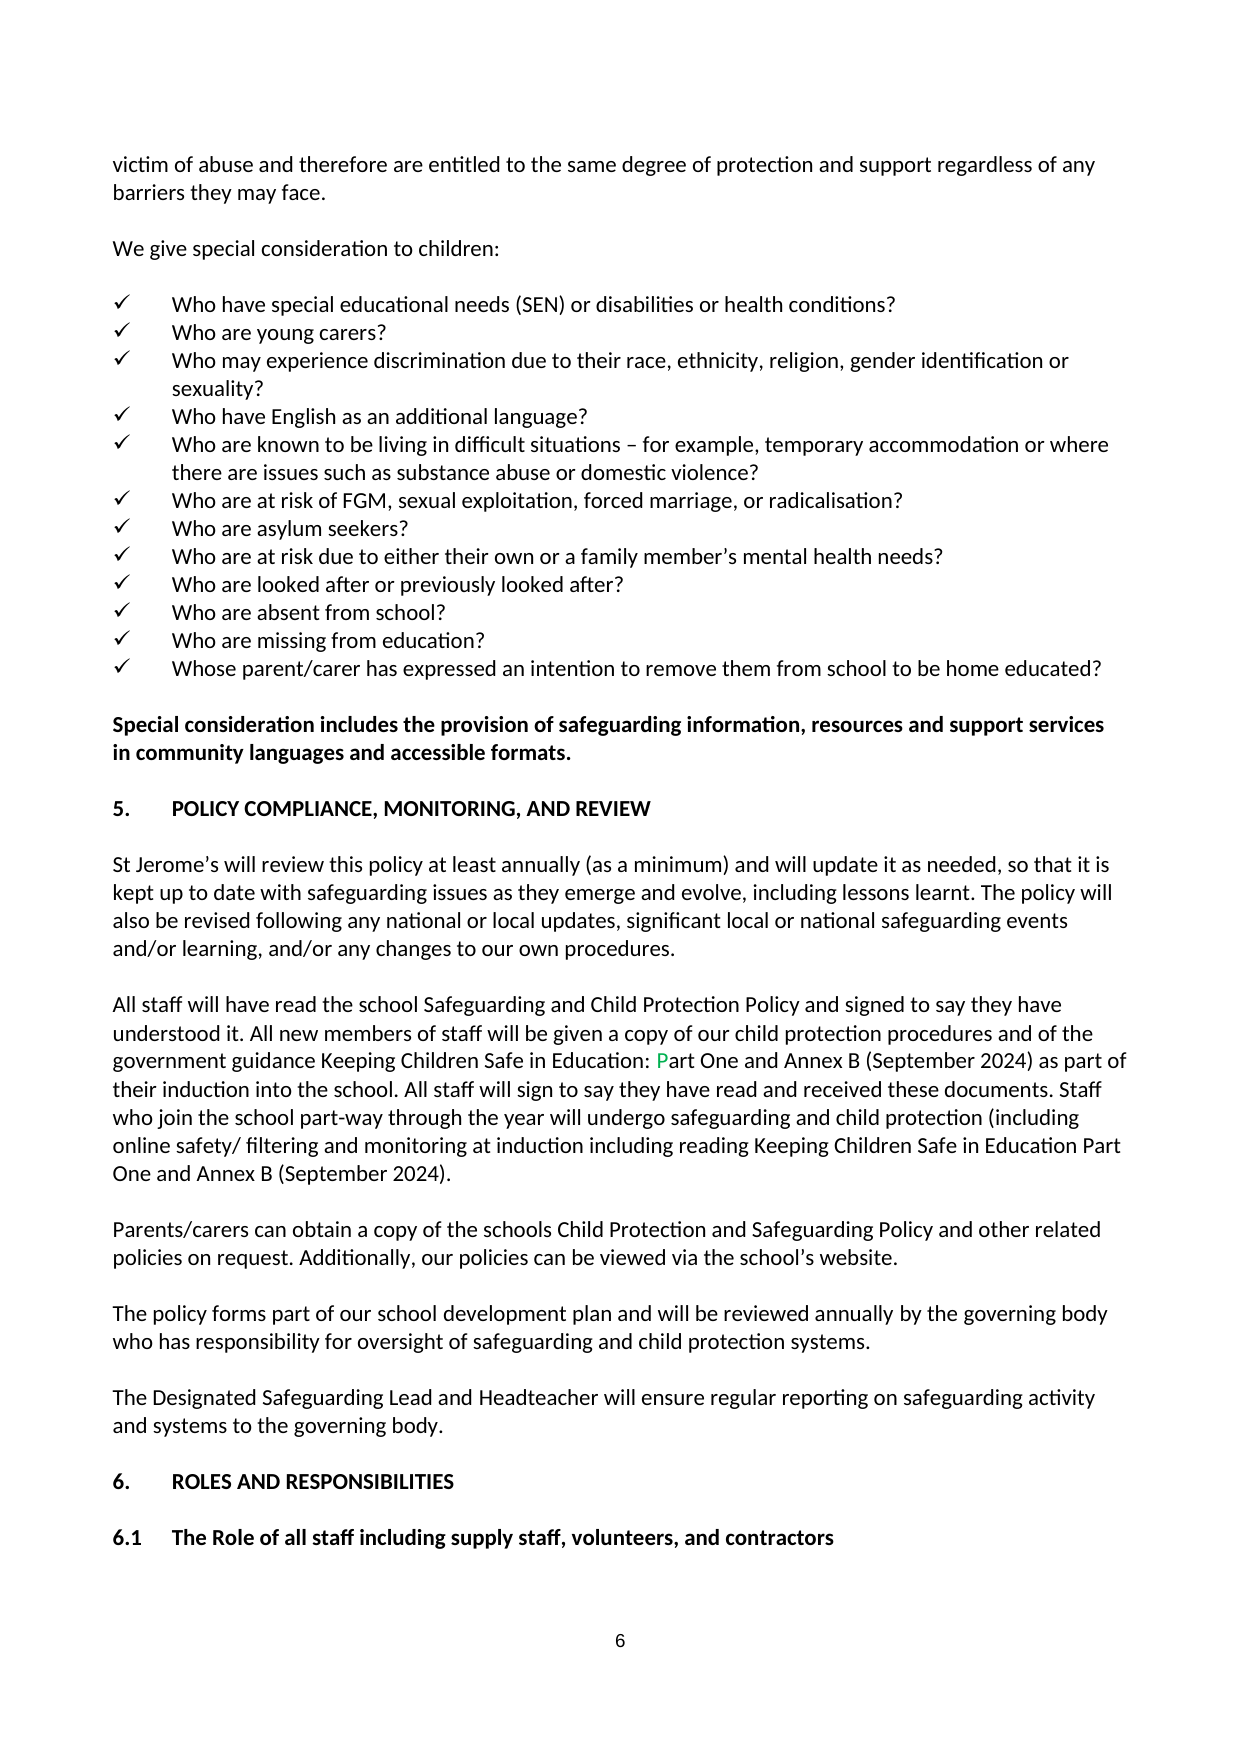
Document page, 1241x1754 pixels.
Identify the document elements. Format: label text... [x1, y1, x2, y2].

list Who are known to be living in difficult situations – for example, temporary accommodation or where there are issues such as substance abuse or domestic violence? [112, 430, 1128, 486]
text Parents/carers can obtain a copy of the schools Child Protection and Safeguarding Policy and other related policies on request. Additionally, our policies can be viewed via the school’s website. [112, 1215, 1128, 1271]
list POLICY COMPLIANCE, MONITORING, AND REVIEW [112, 794, 1128, 822]
list Who are asylum seekers? [112, 514, 1128, 542]
list Whose parent/carer has expressed an intention to remove them from school to be home educated? [112, 654, 1128, 682]
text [112, 150, 1128, 206]
list Who are looked after or previously looked after? [112, 570, 1128, 598]
text The policy forms part of our school development plan and will be reviewed annually by the governing body who has responsibility for oversight of safeguarding and child protection systems. [112, 1299, 1128, 1355]
text St Jerome’s will review this policy at least annually (as a minimum) and will update it as needed, so that it is kept up to date with safeguarding issues as they emerge and evolve, including lessons learnt. The policy will also be revised following any national or local updates, significant local or national safeguarding events and/or learning, and/or any changes to our own procedures. [112, 851, 1128, 963]
list Who are absent from school? [112, 598, 1128, 626]
text The Designated Safeguarding Lead and Headteacher will ensure regular reporting on safeguarding activity and systems to the governing body. [112, 1383, 1128, 1439]
list The Role of all staff including supply staff, volunteers, and contractors [112, 1523, 1128, 1551]
list Who have special educational needs (SEN) or disabilities or health conditions? [112, 290, 1128, 318]
text We give special consideration to children: [112, 234, 1128, 262]
list Who are missing from education? [112, 626, 1128, 654]
text All staff will have read the school Safeguarding and Child Protection Policy and signed to say they have understood it. All new members of staff will be given a copy of our child protection procedures and of the government guidance Keeping Children Safe in Education: Part One and Annex B (September 2024) as part of their induction into the school. All staff will sign to say they have read and received these documents. Staff who join the school part-way through the year will undergo safeguarding and child protection (including online safety/ filtering and monitoring at induction including reading Keeping Children Safe in Education Part One and Annex B (September 2024). [112, 991, 1128, 1187]
list ROLES AND RESPONSIBILITIES [112, 1467, 1128, 1495]
list Who may experience discrimination due to their race, ethnicity, religion, gender identification or sexuality? [112, 346, 1128, 402]
list Who are at risk of FGM, sexual exploitation, forced marriage, or radicalisation? [112, 486, 1128, 514]
text Special consideration includes the provision of safeguarding information, resources and support services in community languages and accessible formats. [112, 710, 1128, 766]
list Who are young carers? [112, 318, 1128, 346]
list Who have English as an additional language? [112, 402, 1128, 430]
list Who are at risk due to either their own or a family member’s mental health needs? [112, 542, 1128, 570]
